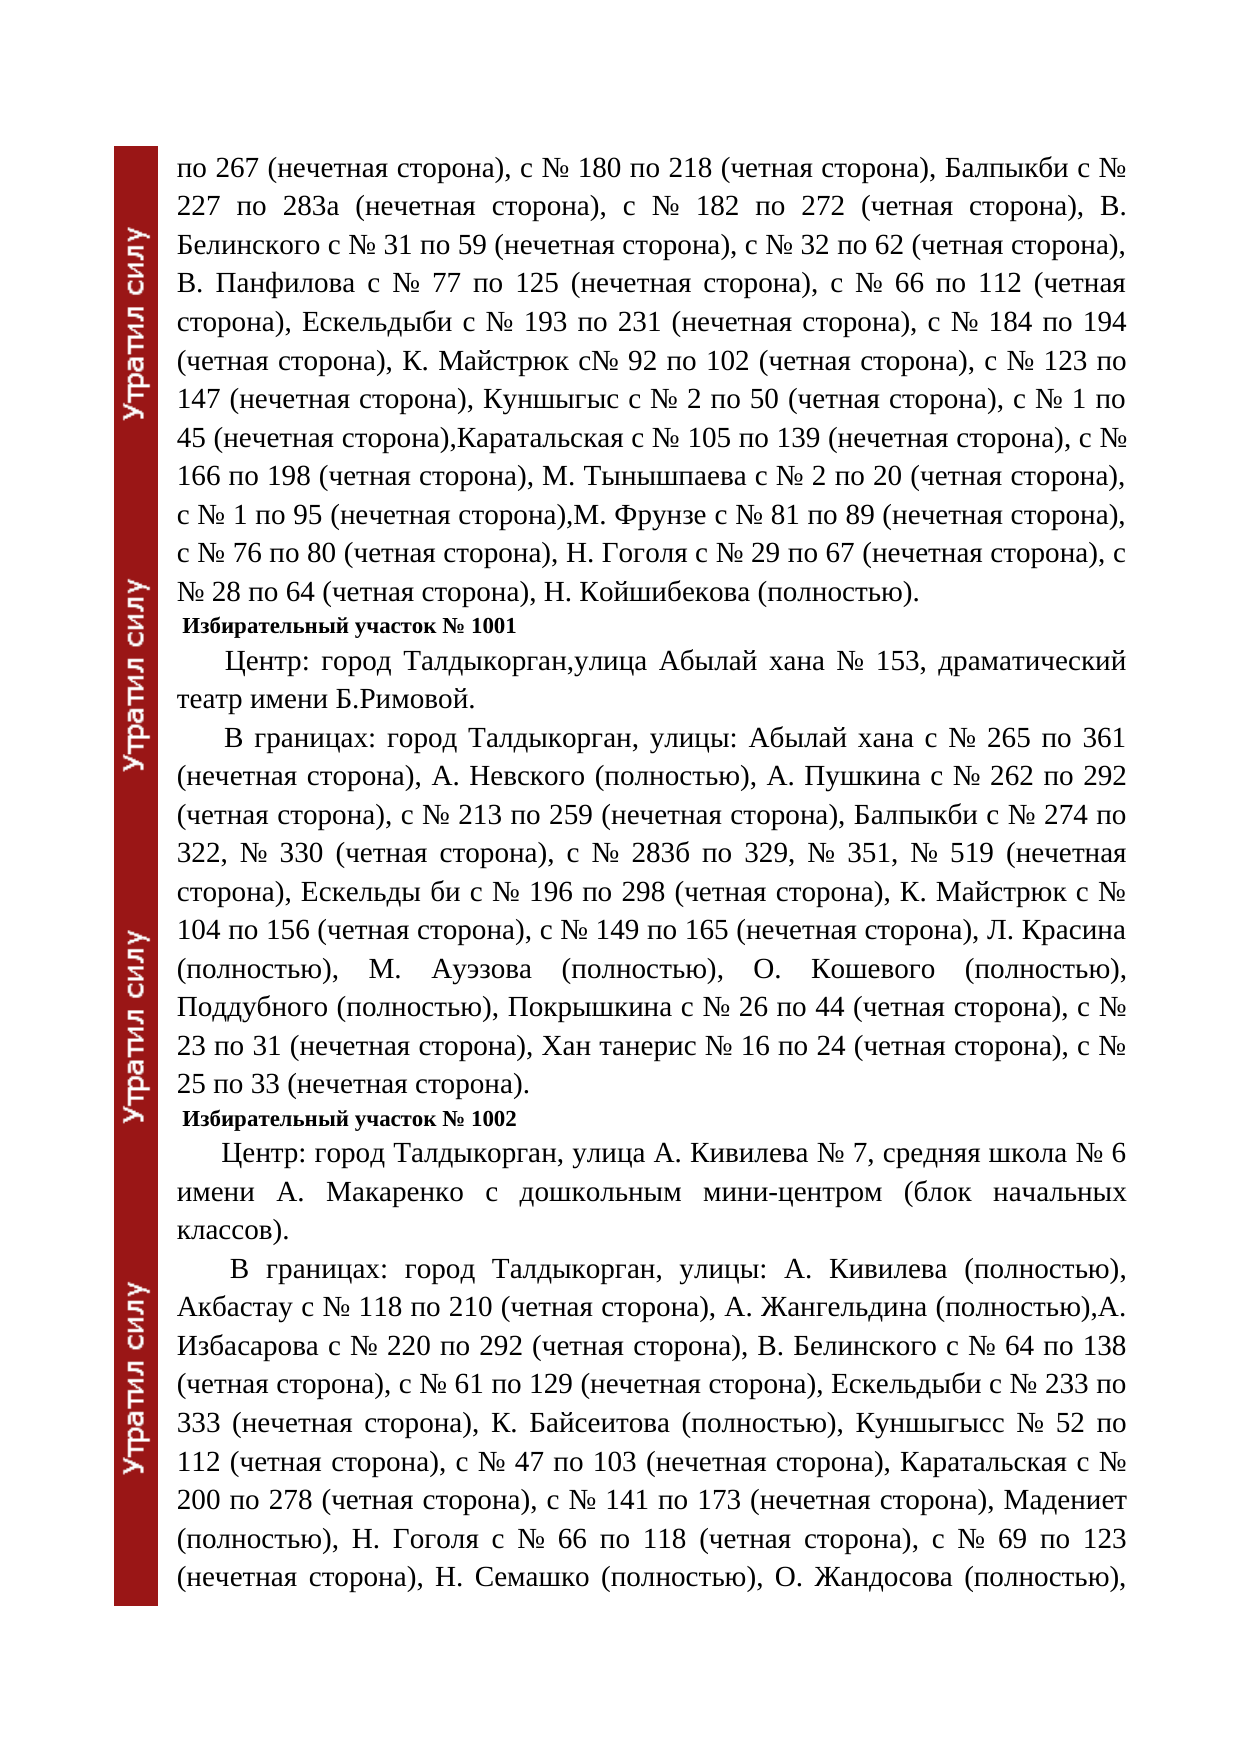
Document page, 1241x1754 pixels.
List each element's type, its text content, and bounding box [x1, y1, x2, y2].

text Избирательный участок № 1002 [112, 1105, 1128, 1132]
picture [114, 715, 158, 720]
picture [114, 639, 158, 643]
text Центр: город Талдыкорган, улица А. Кивилева № 7, средняя школа № 6 имени А. Макаренко с дошкольным мини-центром (блок начальных классов). [112, 1135, 1128, 1246]
text Центр: город Талдыкорган,улица Абылай хана № 153, драматический театр имени Б.Римовой. [112, 643, 1128, 715]
picture [114, 146, 158, 150]
text Избирательный участок № 1001 [112, 612, 1128, 639]
picture [114, 1100, 158, 1105]
text В границах: город Талдыкорган, улицы: Абылай хана с № 265 по 361 (нечетная сторона), А. Невского (полностью), А. Пушкина с № 262 по 292 (четная сторона), с № 213 по 259 (нечетная сторона), Балпыкби с № 274 по 322, № 330 (четная сторона), с № 283б по 329, № 351, № 519 (нечетная сторона), Ескельды би с № 196 по 298 (четная сторона), К. Майстрюк с № 104 по 156 (четная сторона), с № 149 по 165 (нечетная сторона), Л. Красина (полностью), М. Ауэзова (полностью), О. Кошевого (полностью), Поддубного (полностью), Покрышкина с № 26 по 44 (четная сторона), с № 23 по 31 (нечетная сторона), Хан танерис № 16 по 24 (четная сторона), с № 25 по 33 (нечетная сторона). [112, 720, 1128, 1100]
picture [114, 1246, 158, 1251]
picture [114, 1593, 158, 1606]
picture [114, 607, 158, 612]
